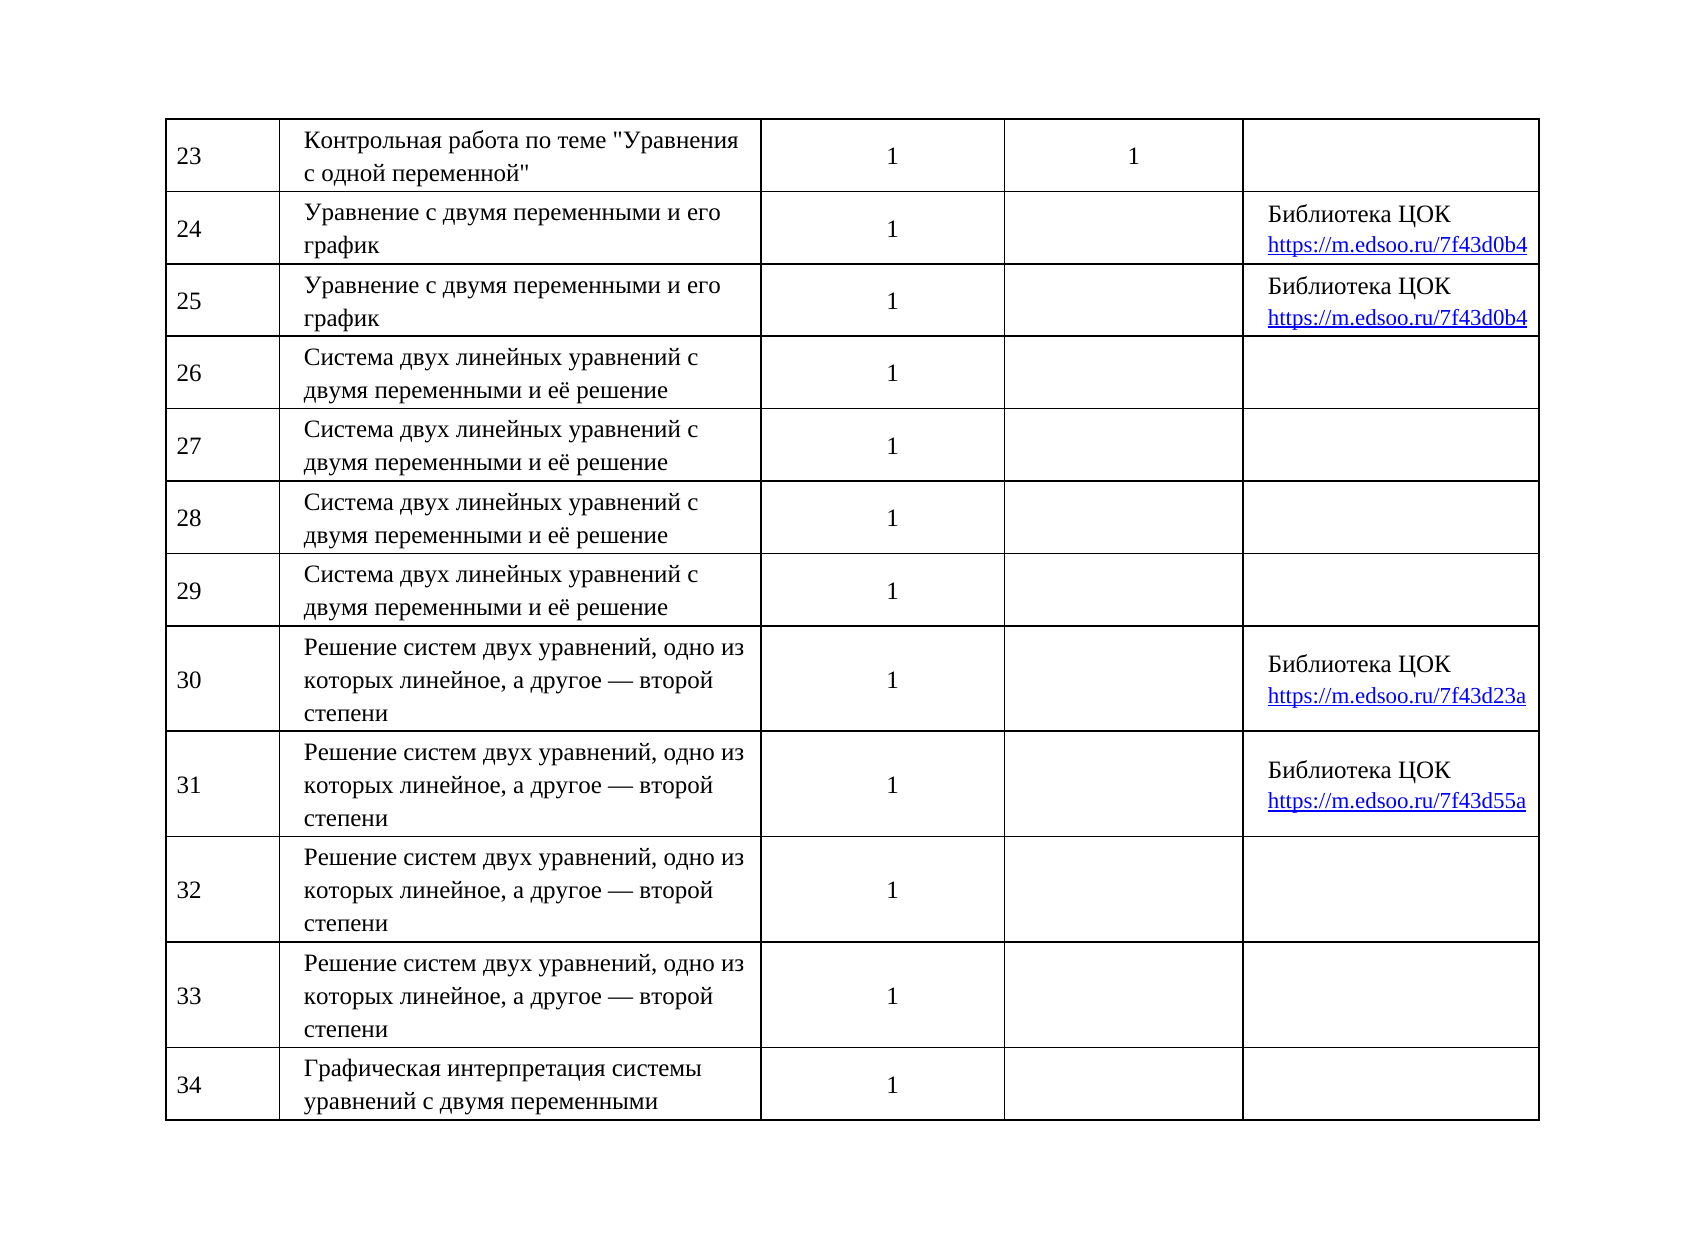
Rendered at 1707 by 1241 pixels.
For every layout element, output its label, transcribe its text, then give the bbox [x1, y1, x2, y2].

table_cell Графическая интерпретация системы уравнений с двумя переменными [280, 1048, 760, 1119]
table_cell [1244, 554, 1538, 625]
table_cell Система двух линейных уравнений с двумя переменными и её решение [280, 554, 760, 625]
table_cell 1 [762, 837, 1004, 941]
table_cell Библиотека ЦОК https://m.edsoo.ru/7f43d23a [1244, 627, 1538, 730]
table_cell 25 [167, 265, 279, 335]
table_cell 30 [167, 627, 279, 730]
table_cell 1 [762, 943, 1004, 1047]
table_cell 1 [762, 265, 1004, 335]
table_cell [1244, 1048, 1538, 1119]
table_cell 1 [762, 627, 1004, 730]
table_cell [1244, 482, 1538, 552]
table_cell [1005, 265, 1242, 335]
table_cell 29 [167, 554, 279, 625]
table_cell [1005, 627, 1242, 730]
table_cell Решение систем двух уравнений, одно из которых линейное, а другое — второй степени [280, 732, 760, 836]
table_cell 34 [167, 1048, 279, 1119]
table_cell 27 [167, 409, 279, 480]
table_cell [1005, 409, 1242, 480]
table_cell 1 [762, 732, 1004, 836]
table_cell [1005, 837, 1242, 941]
table_cell Система двух линейных уравнений с двумя переменными и её решение [280, 337, 760, 408]
table_cell [1005, 554, 1242, 625]
table_cell Система двух линейных уравнений с двумя переменными и её решение [280, 409, 760, 480]
table_cell 24 [167, 192, 279, 263]
table_cell [1005, 943, 1242, 1047]
table_cell 1 [762, 1048, 1004, 1119]
table_cell Уравнение с двумя переменными и его график [280, 265, 760, 335]
table_cell [1244, 943, 1538, 1047]
table_cell 26 [167, 337, 279, 408]
table_cell [1244, 337, 1538, 408]
table_cell 1 [1005, 120, 1242, 191]
table_cell [1005, 1048, 1242, 1119]
table_cell Библиотека ЦОК https://m.edsoo.ru/7f43d0b4 [1244, 265, 1538, 335]
table_cell 1 [762, 337, 1004, 408]
table_cell [1005, 192, 1242, 263]
table_cell 31 [167, 732, 279, 836]
table_cell 32 [167, 837, 279, 941]
table_cell Решение систем двух уравнений, одно из которых линейное, а другое — второй степени [280, 943, 760, 1047]
table_cell [1005, 732, 1242, 836]
table_cell Система двух линейных уравнений с двумя переменными и её решение [280, 482, 760, 552]
table_cell Библиотека ЦОК https://m.edsoo.ru/7f43d55a [1244, 732, 1538, 836]
table_cell Решение систем двух уравнений, одно из которых линейное, а другое — второй степени [280, 837, 760, 941]
table_cell 33 [167, 943, 279, 1047]
table_cell 1 [762, 192, 1004, 263]
table_cell Библиотека ЦОК https://m.edsoo.ru/7f43d0b4 [1244, 192, 1538, 263]
table_cell 28 [167, 482, 279, 552]
table_cell [1005, 482, 1242, 552]
table_cell Уравнение с двумя переменными и его график [280, 192, 760, 263]
table_cell Решение систем двух уравнений, одно из которых линейное, а другое — второй степени [280, 627, 760, 730]
table_cell [1244, 120, 1538, 191]
table_cell [1244, 409, 1538, 480]
table_cell [1244, 837, 1538, 941]
table_cell 1 [762, 120, 1004, 191]
table_cell Контрольная работа по теме "Уравнения с одной переменной" [280, 120, 760, 191]
table_cell 23 [167, 120, 279, 191]
table_cell 1 [762, 482, 1004, 552]
table_cell [1005, 337, 1242, 408]
table_cell 1 [762, 554, 1004, 625]
table_cell 1 [762, 409, 1004, 480]
